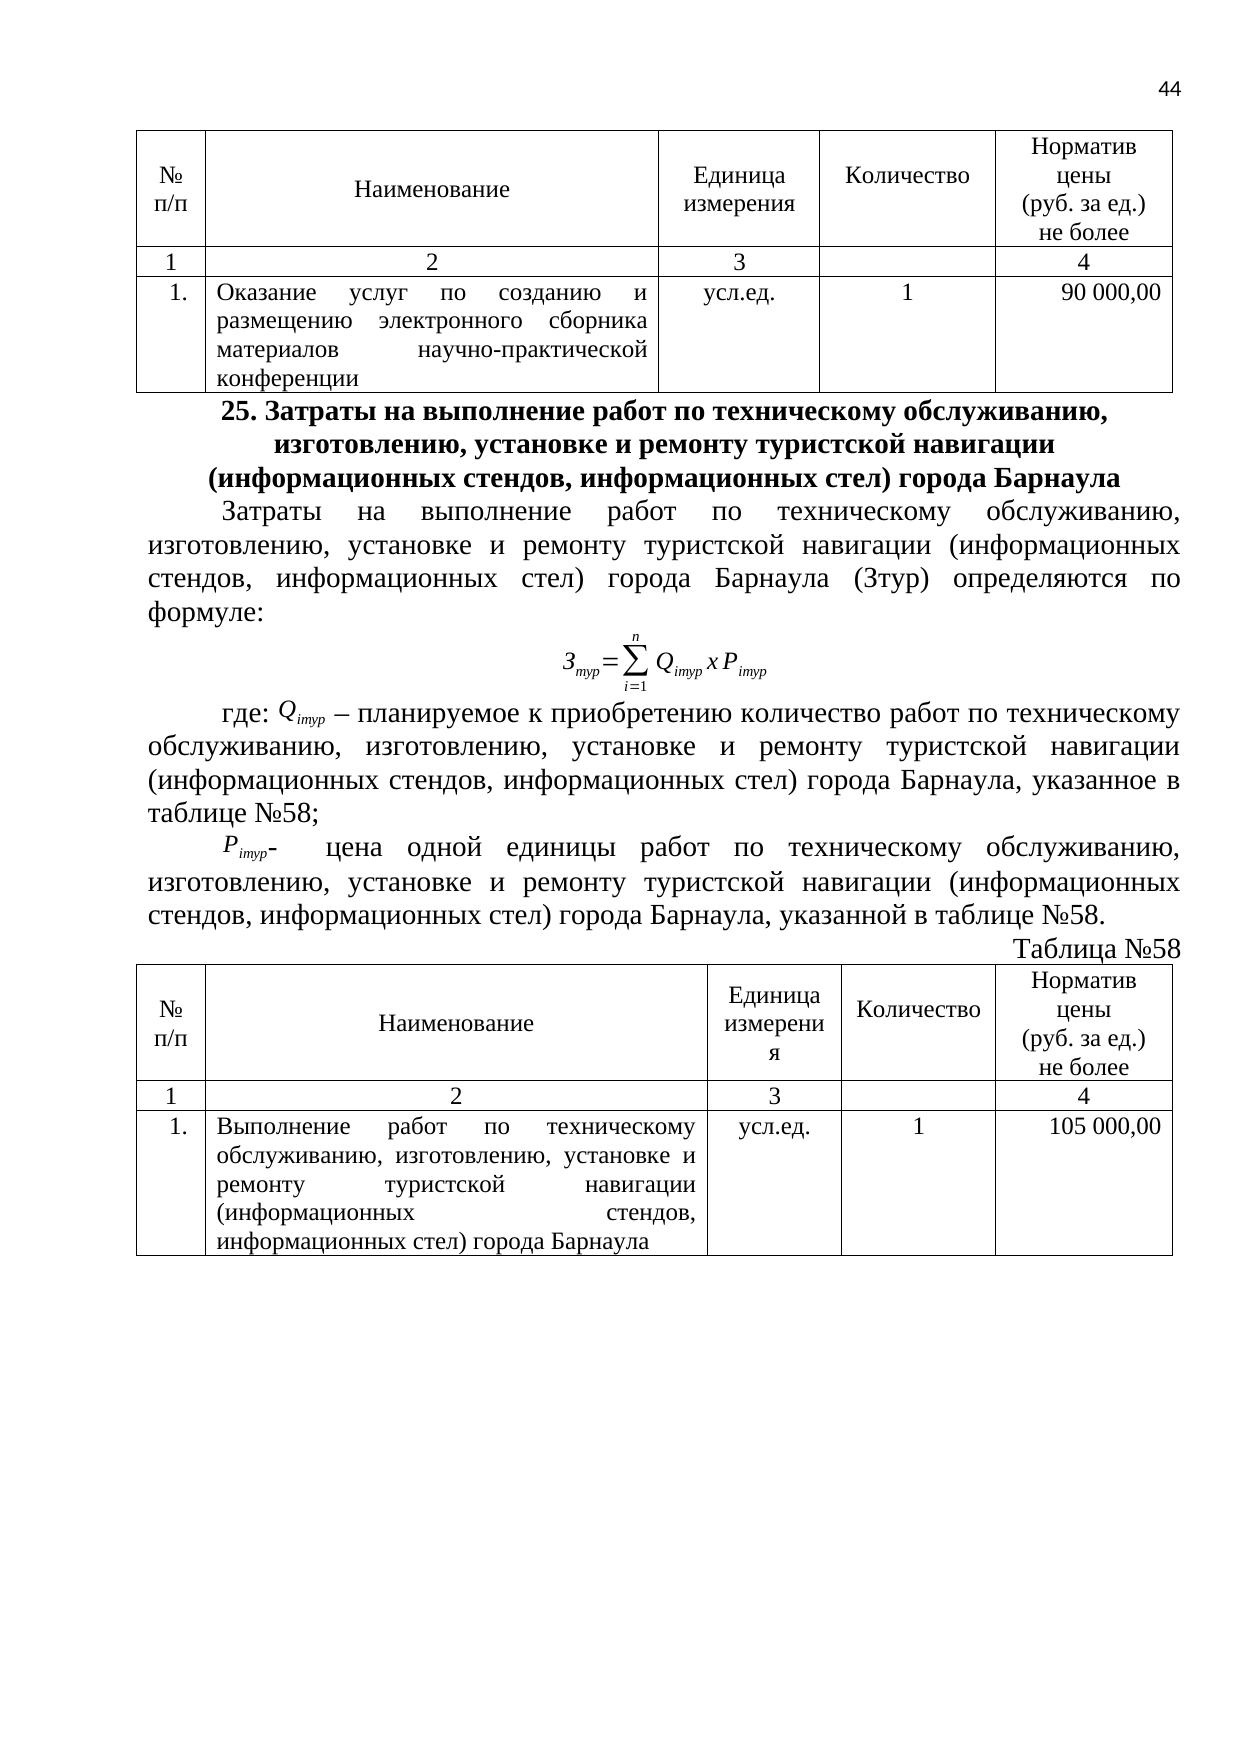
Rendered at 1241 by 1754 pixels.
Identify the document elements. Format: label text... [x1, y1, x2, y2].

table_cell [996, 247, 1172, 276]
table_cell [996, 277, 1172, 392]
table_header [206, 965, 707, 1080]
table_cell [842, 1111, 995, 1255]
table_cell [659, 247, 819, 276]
text Таблица №58 [148, 931, 1181, 964]
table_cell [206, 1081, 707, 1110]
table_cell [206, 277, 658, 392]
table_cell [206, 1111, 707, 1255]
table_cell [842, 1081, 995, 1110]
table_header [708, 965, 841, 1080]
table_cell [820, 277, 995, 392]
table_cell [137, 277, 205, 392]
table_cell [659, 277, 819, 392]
text Затраты на выполнение работ по техническому обслуживанию, изготовлению, установке и ремонту туристской навигации (информационных стендов, информационных стел) города Барнаула (Зтур) определяются по формуле: [148, 493, 1181, 628]
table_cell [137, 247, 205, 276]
text - цена одной единицы работ по техническому обслуживанию, изготовлению, установке и ремонту туристской навигации (информационных стендов, информационных стел) города Барнаула, указанной в таблице №58. [148, 829, 1181, 931]
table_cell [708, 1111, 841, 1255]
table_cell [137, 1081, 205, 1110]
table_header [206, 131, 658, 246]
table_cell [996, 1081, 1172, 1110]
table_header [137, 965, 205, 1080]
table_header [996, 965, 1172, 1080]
text где: – планируемое к приобретению количество работ по техническому обслуживанию, изготовлению, установке и ремонту туристской навигации (информационных стендов, информационных стел) города Барнаула, указанное в таблице №58; [148, 695, 1181, 829]
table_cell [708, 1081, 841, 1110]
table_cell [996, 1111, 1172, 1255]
text 25. Затраты на выполнение работ по техническому обслуживанию, изготовлению, установке и ремонту туристской навигации (информационных стендов, информационных стел) города Барнаула [148, 393, 1181, 493]
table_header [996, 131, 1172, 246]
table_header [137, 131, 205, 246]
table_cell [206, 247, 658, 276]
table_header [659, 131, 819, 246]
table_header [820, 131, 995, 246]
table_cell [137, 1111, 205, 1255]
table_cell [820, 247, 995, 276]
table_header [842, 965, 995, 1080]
